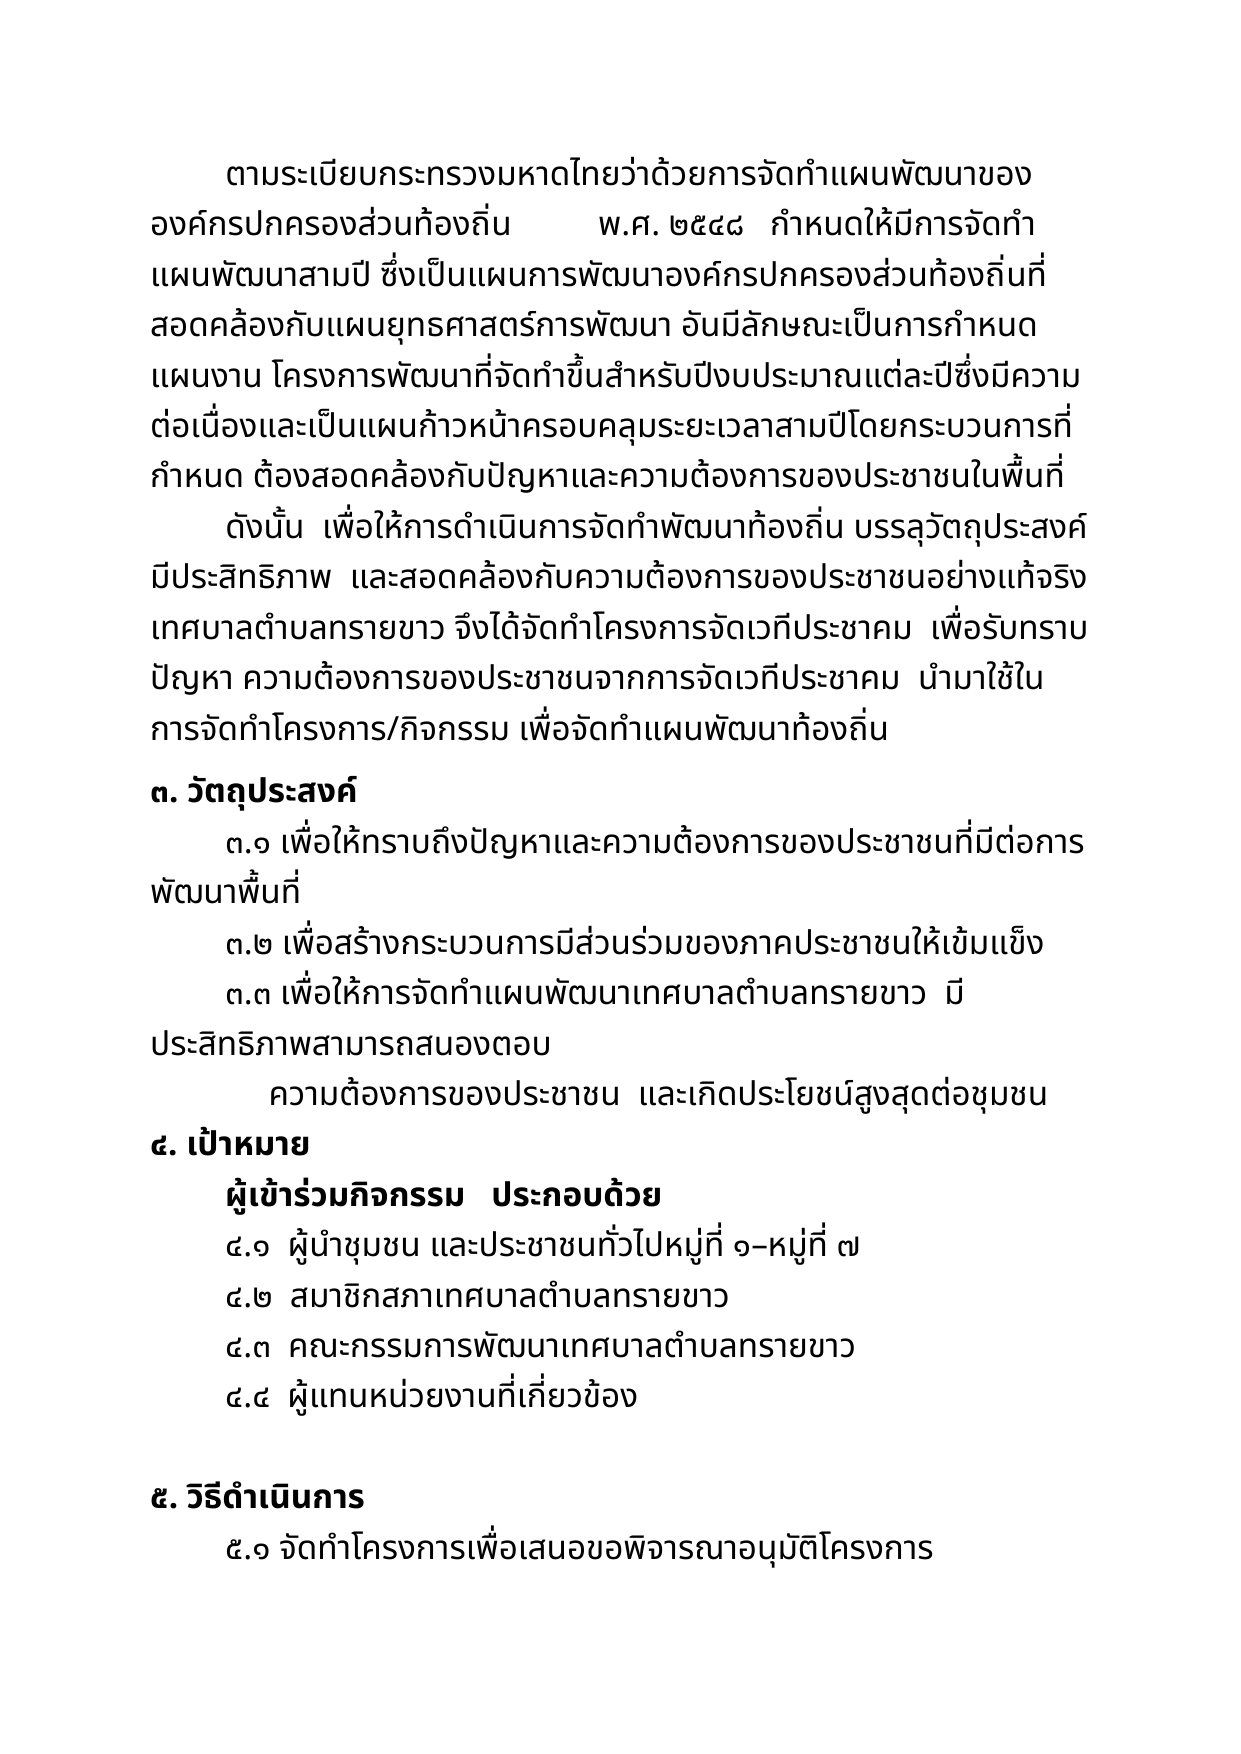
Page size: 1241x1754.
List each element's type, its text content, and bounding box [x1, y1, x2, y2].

text ๔. เป้าหมาย [106, 1120, 1090, 1171]
text ๓. วัตถุประสงค์ [106, 767, 1090, 818]
text ๓.๓ เพื่อให้การจัดทำแผนพัฒนาเทศบาลตำบลทรายขาว มีประสิทธิภาพสามารถสนองตอบ [150, 969, 1090, 1070]
text ผู้เข้าร่วมกิจกรรม ประกอบด้วย [150, 1171, 1090, 1221]
text ๔.๑ ผู้นำชุมชน และประชาชนทั่วไปหมู่ที่ ๑–หมู่ที่ ๗ [150, 1221, 1105, 1272]
text ๕.๑ จัดทำโครงการเพื่อเสนอขอพิจารณาอนุมัติโครงการ [150, 1524, 1090, 1574]
text ตามระเบียบกระทรวงมหาดไทยว่าด้วยการจัดทำแผนพัฒนาขององค์กรปกครองส่วนท้องถิ่น พ.ศ. ๒๕๔๘ กำหนดให้มีการจัดทำแผนพัฒนาสามปี ซึ่งเป็นแผนการพัฒนาองค์กรปกครองส่วนท้องถิ่นที่สอดคล้องกับแผนยุทธศาสตร์การพัฒนา อันมีลักษณะเป็นการกำหนดแผนงาน โครงการพัฒนาที่จัดทำขึ้นสำหรับปีงบประมาณแต่ละปีซึ่งมีความต่อเนื่องและเป็นแผนก้าวหน้าครอบคลุมระยะเวลาสามปีโดยกระบวนการที่กำหนด ต้องสอดคล้องกับปัญหาและความต้องการของประชาชนในพื้นที่ [150, 150, 1090, 503]
text ๔.๓ คณะกรรมการพัฒนาเทศบาลตำบลทรายขาว [150, 1322, 1090, 1372]
text ๕. วิธีดำเนินการ [106, 1473, 1090, 1524]
text ๔.๔ ผู้แทนหน่วยงานที่เกี่ยวข้อง [150, 1372, 1090, 1423]
text ดังนั้น เพื่อให้การดำเนินการจัดทำพัฒนาท้องถิ่น บรรลุวัตถุประสงค์ มีประสิทธิภาพ และสอดคล้องกับความต้องการของประชาชนอย่างแท้จริง เทศบาลตำบลทรายขาว จึงได้จัดทำโครงการจัดเวทีประชาคม เพื่อรับทราบปัญหา ความต้องการของประชาชนจากการจัดเวทีประชาคม นำมาใช้ในการจัดทำโครงการ/กิจกรรม เพื่อจัดทำแผนพัฒนาท้องถิ่น [150, 503, 1090, 755]
text ความต้องการของประชาชน และเกิดประโยชน์สูงสุดต่อชุมชน [150, 1070, 1090, 1120]
text ๓.๒ เพื่อสร้างกระบวนการมีส่วนร่วมของภาคประชาชนให้เข้มแข็ง [150, 919, 1090, 969]
text ๔.๒ สมาชิกสภาเทศบาลตำบลทรายขาว [150, 1272, 1090, 1322]
text ๓.๑ เพื่อให้ทราบถึงปัญหาและความต้องการของประชาชนที่มีต่อการพัฒนาพื้นที่ [150, 818, 1090, 919]
